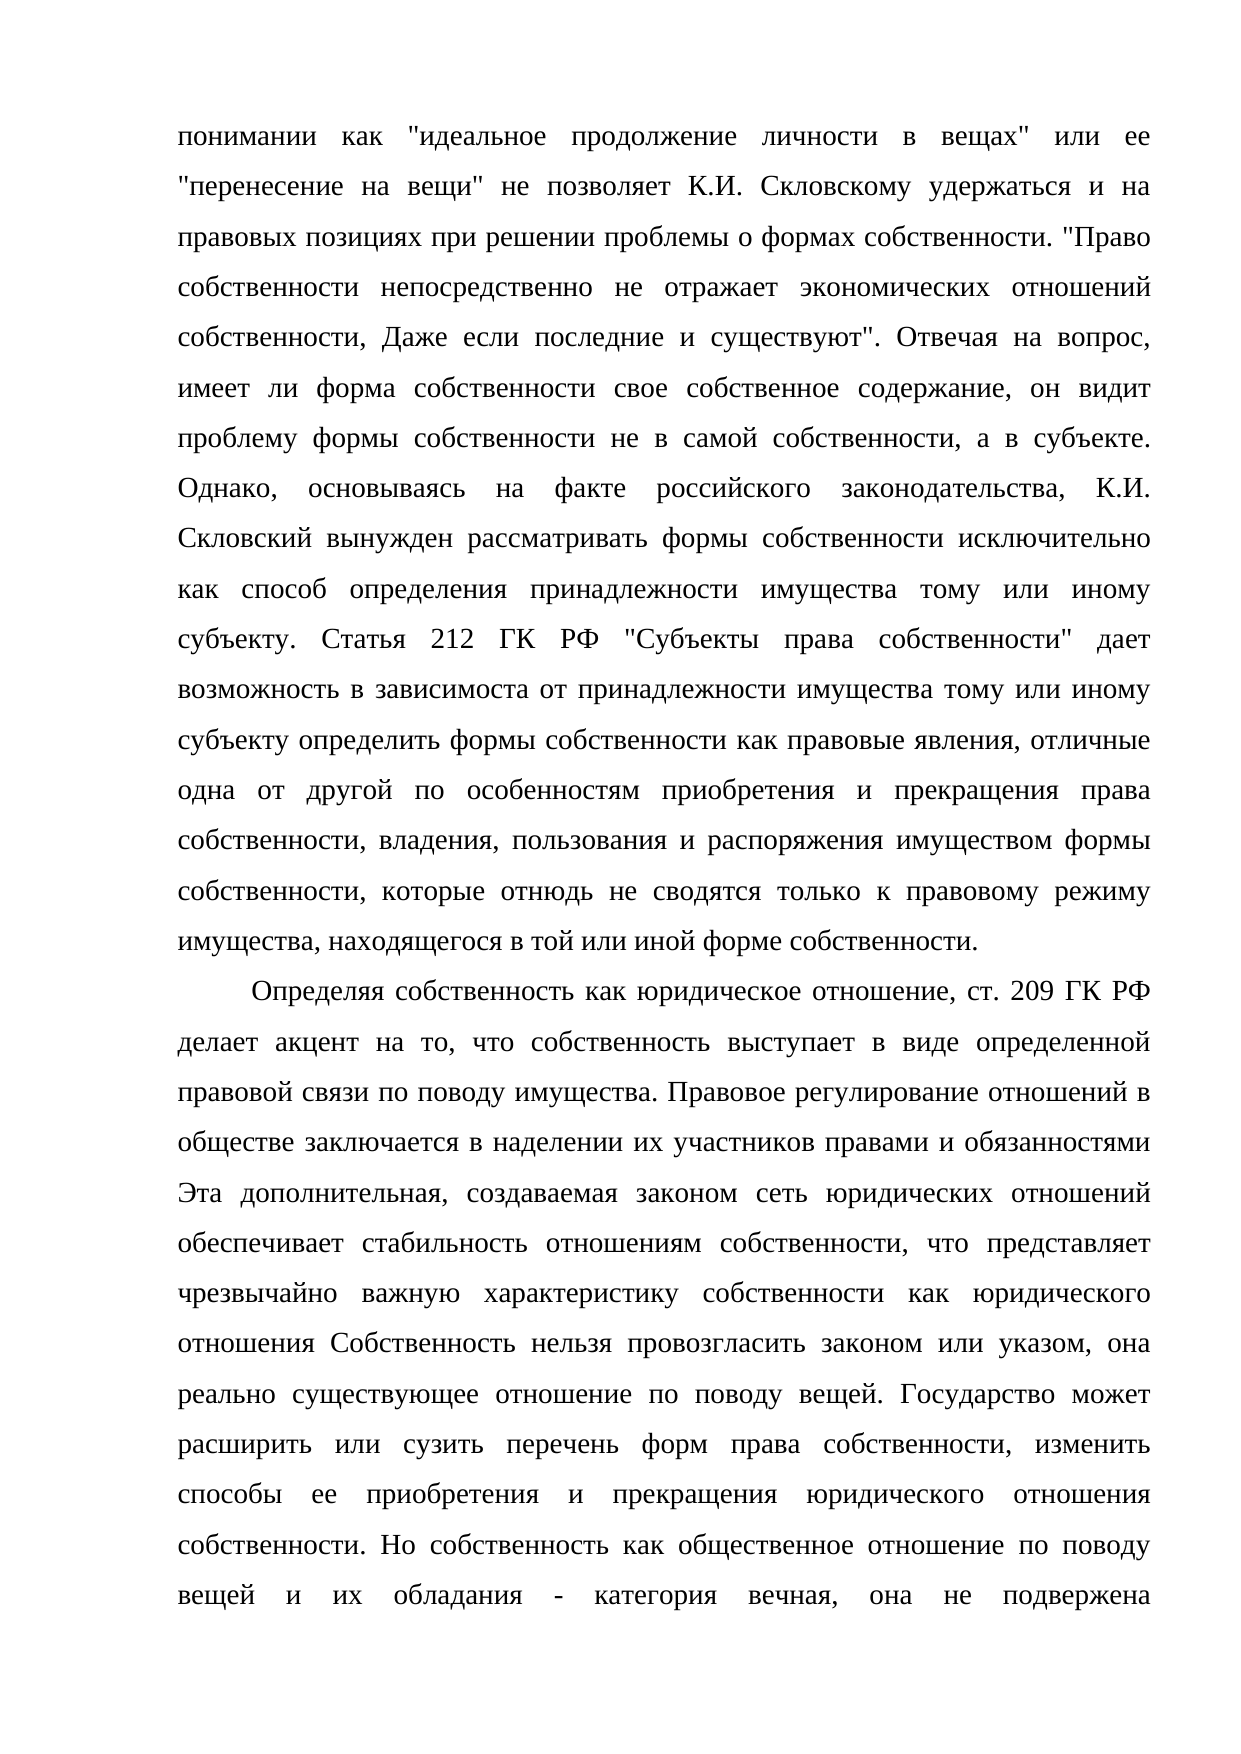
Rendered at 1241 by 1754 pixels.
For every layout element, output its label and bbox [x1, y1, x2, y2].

text [177, 973, 1152, 1611]
text [177, 118, 1152, 957]
